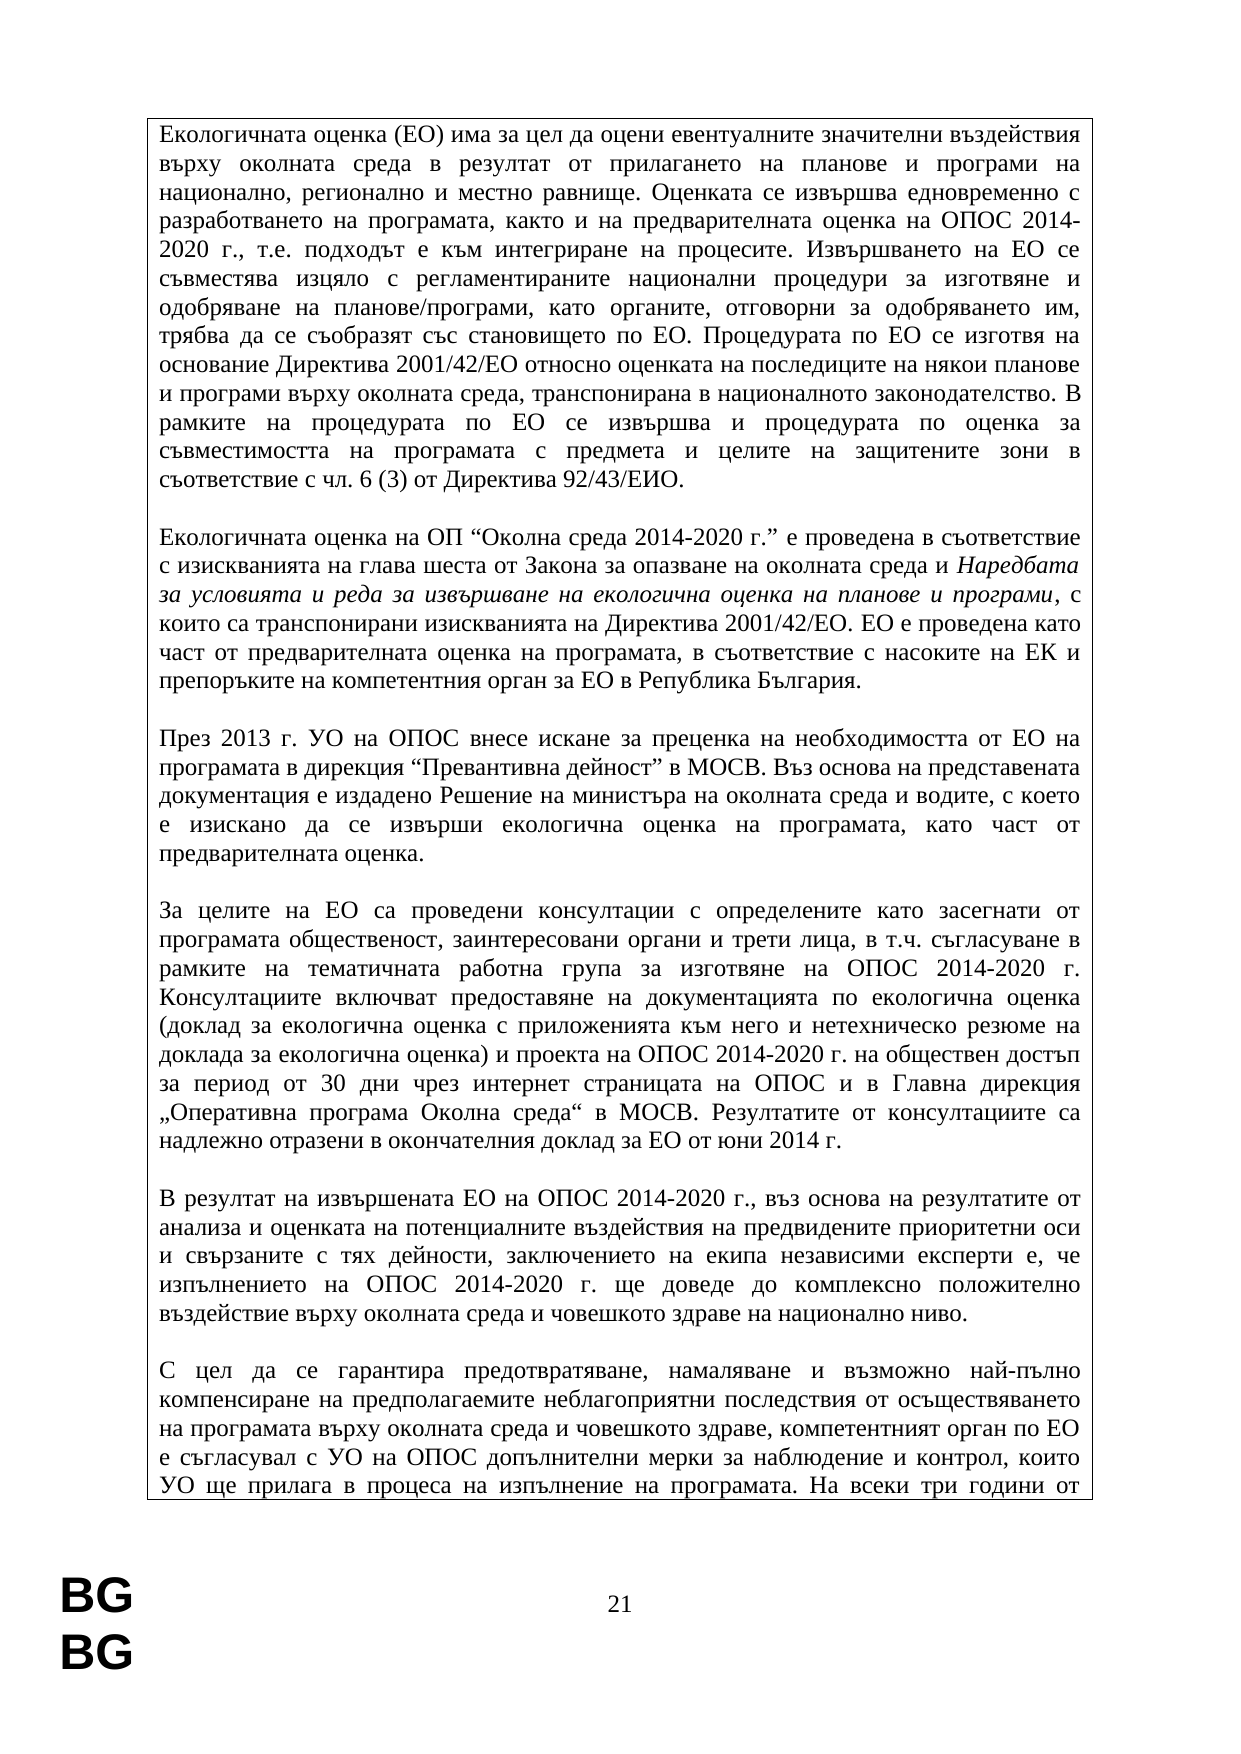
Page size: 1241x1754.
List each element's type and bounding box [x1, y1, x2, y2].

table_header [148, 119, 1092, 1499]
